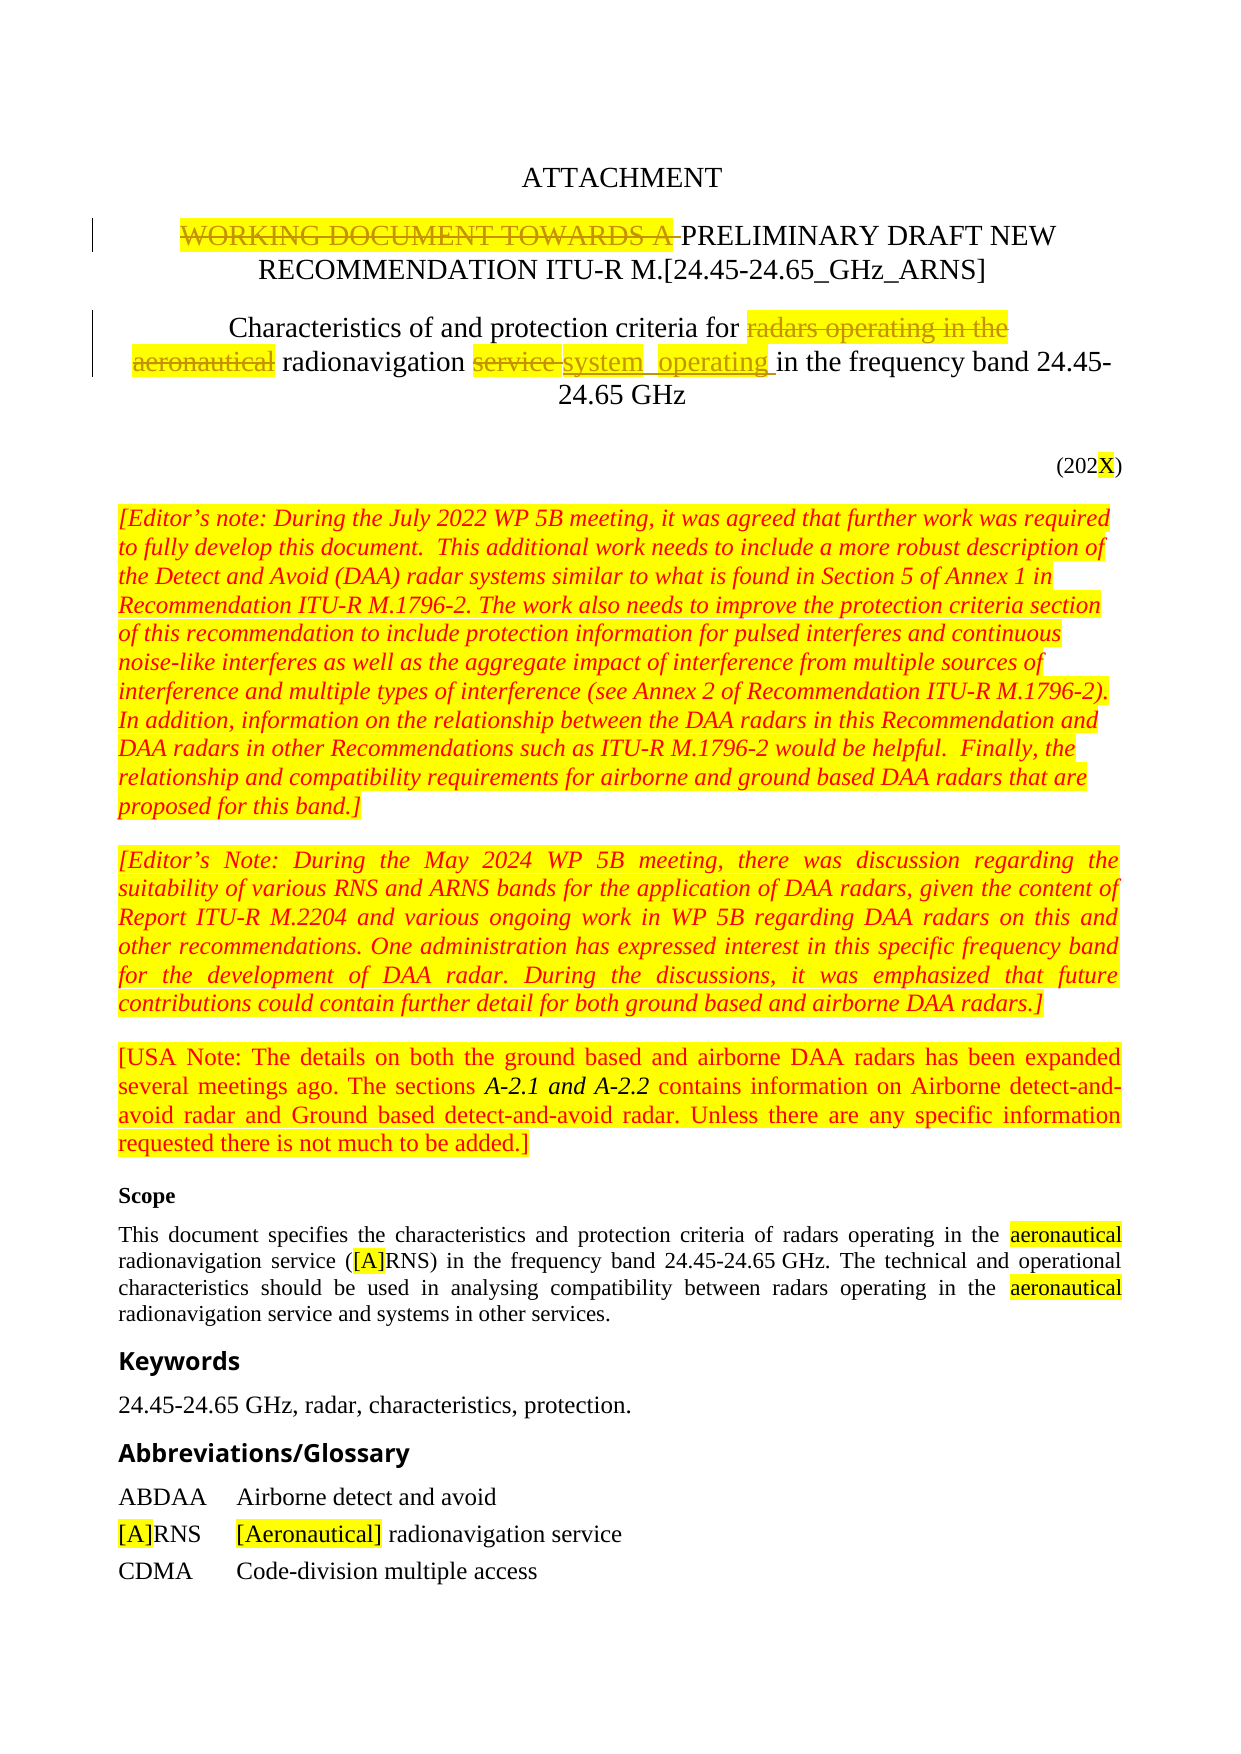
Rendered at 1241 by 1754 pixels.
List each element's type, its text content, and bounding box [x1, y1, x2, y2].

text ABDAA Airborne detect and avoid [118, 1482, 1122, 1511]
subtitle Scope [118, 1182, 1122, 1209]
text (202X) [118, 452, 1098, 478]
subtitle Abbreviations/Glossary [118, 1435, 1122, 1469]
text RNS radionavigation service [153, 1519, 236, 1548]
text 24.45-24.65 GHz, radar, characteristics, protection. [118, 1390, 1122, 1418]
subtitle Keywords [118, 1343, 1122, 1377]
text This document specifies the characteristics and protection criteria of radars operating in the radionavigation service (RNS) in the frequency band 24.45-24.65 GHz. The technical and operational characteristics should be used in analysing compatibility between radars operating in the radionavigation service and systems in other services. [118, 1221, 1122, 1327]
text RNS radionavigation service [382, 1519, 1122, 1548]
text CDMA Code-division multiple access [118, 1556, 1122, 1585]
table_header ATTACHMENT PRELIMINARY DRAFT NEW RECOMMENDATION ITU-R M.[24.45-24.65_GHz_ARNS] [107, 76, 1137, 285]
table_cell Characteristics of and protection criteria for radionavigation in the frequency band 24.45-24.65 GHz [107, 285, 1137, 411]
